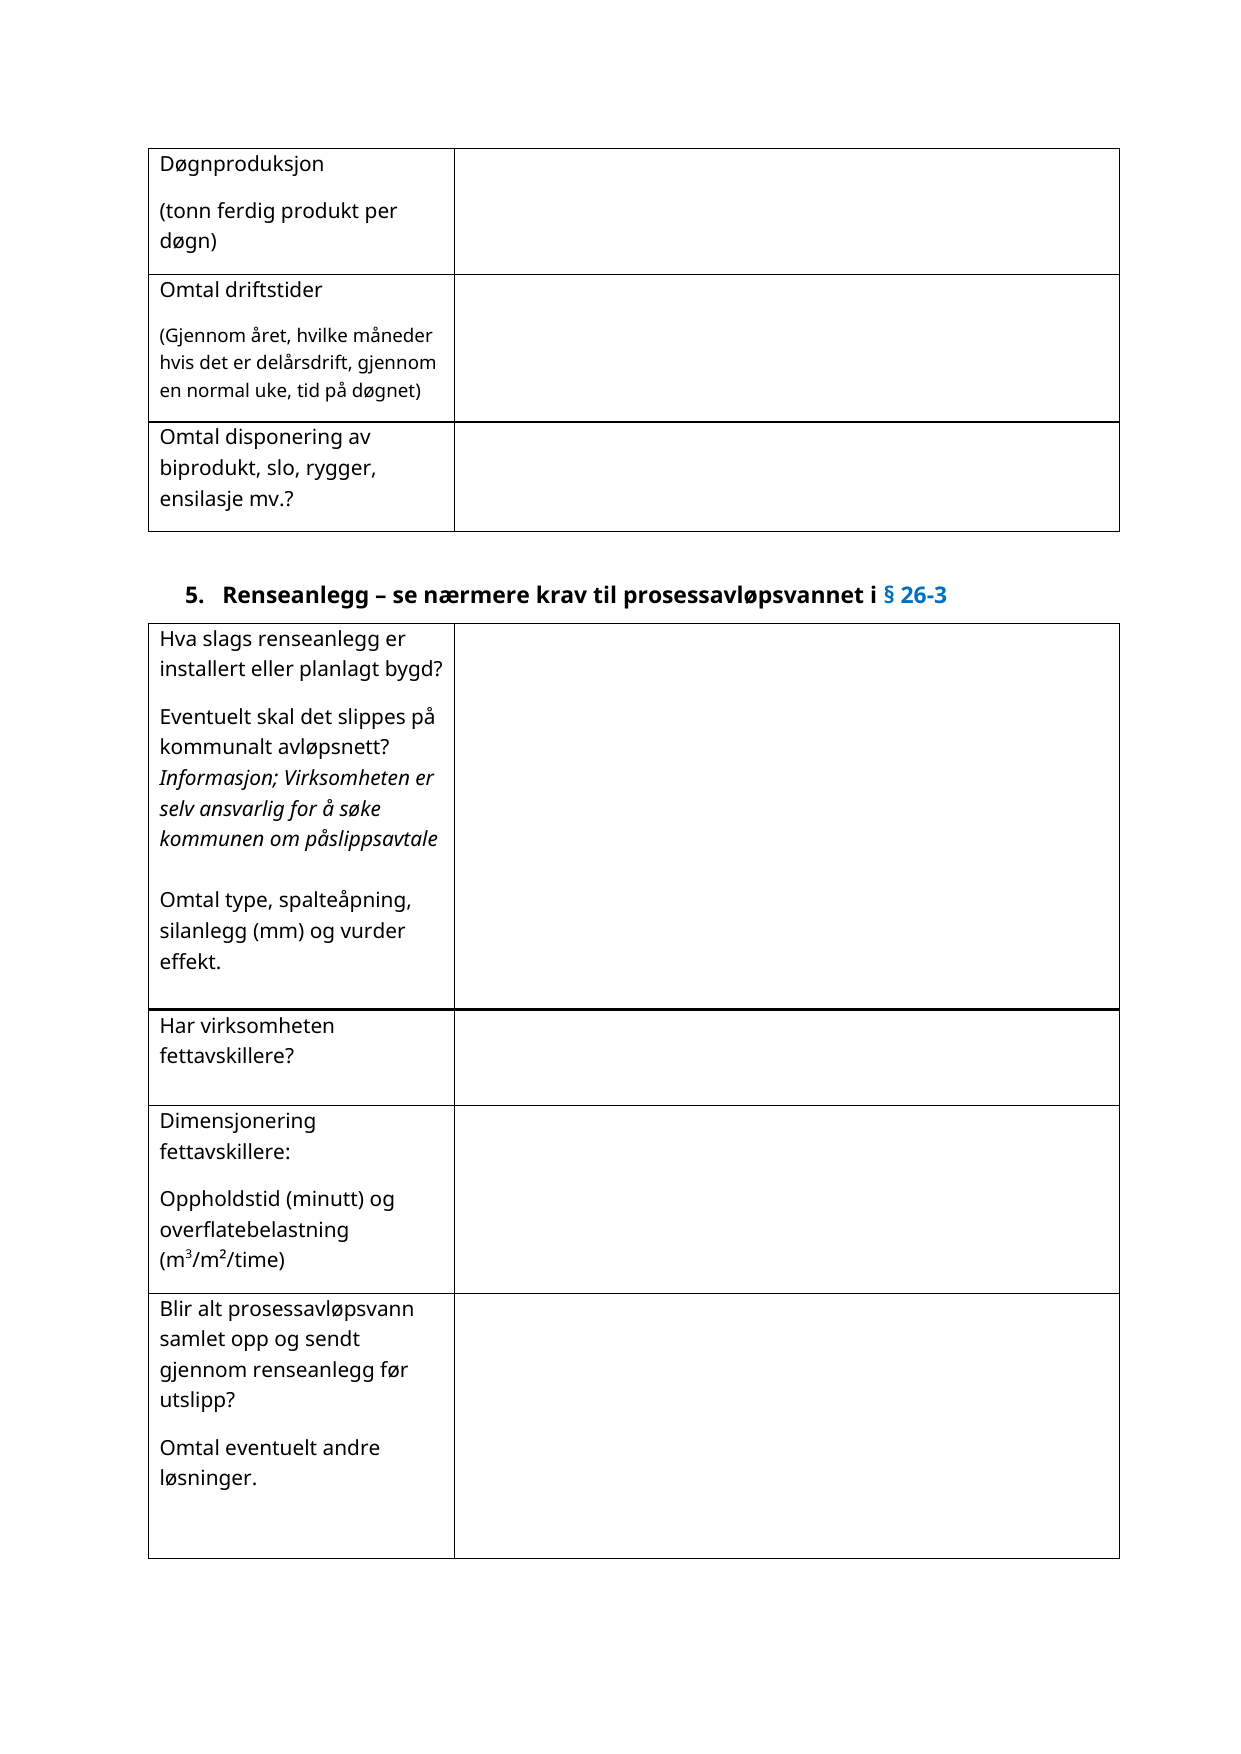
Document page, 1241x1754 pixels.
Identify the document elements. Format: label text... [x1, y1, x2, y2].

table_cell [455, 423, 1119, 531]
table_header Hva slags renseanlegg er installert eller planlagt bygd? Eventuelt skal det slippes på kommunalt avløpsnett? Informasjon; Virksomheten er selv ansvarlig for å søke kommunen om påslippsavtale Omtal type, spalteåpning, silanlegg (mm) og vurder effekt. [149, 624, 454, 1008]
table_cell Omtal driftstider (Gjennom året, hvilke måneder hvis det er delårsdrift, gjennom en normal uke, tid på døgnet) [149, 275, 454, 421]
table_cell Har virksomheten fettavskillere? [149, 1011, 454, 1105]
table_cell [455, 275, 1119, 421]
table_cell [455, 1294, 1119, 1558]
table_cell Blir alt prosessavløpsvann samlet opp og sendt gjennom renseanlegg før utslipp? Omtal eventuelt andre løsninger. [149, 1294, 454, 1558]
list Renseanlegg – se nærmere krav til prosessavløpsvannet i § 26-3 [185, 579, 1093, 610]
table_cell Omtal disponering av biprodukt, slo, rygger, ensilasje mv.? [149, 423, 454, 531]
table_cell [455, 149, 1119, 274]
table_cell [455, 1106, 1119, 1293]
table_cell Døgnproduksjon (tonn ferdig produkt per døgn) [149, 149, 454, 274]
table_cell Dimensjonering fettavskillere: Oppholdstid (minutt) og overflatebelastning (m3/m²/time) [149, 1106, 454, 1293]
table_header [455, 624, 1119, 1008]
table_cell [455, 1011, 1119, 1105]
